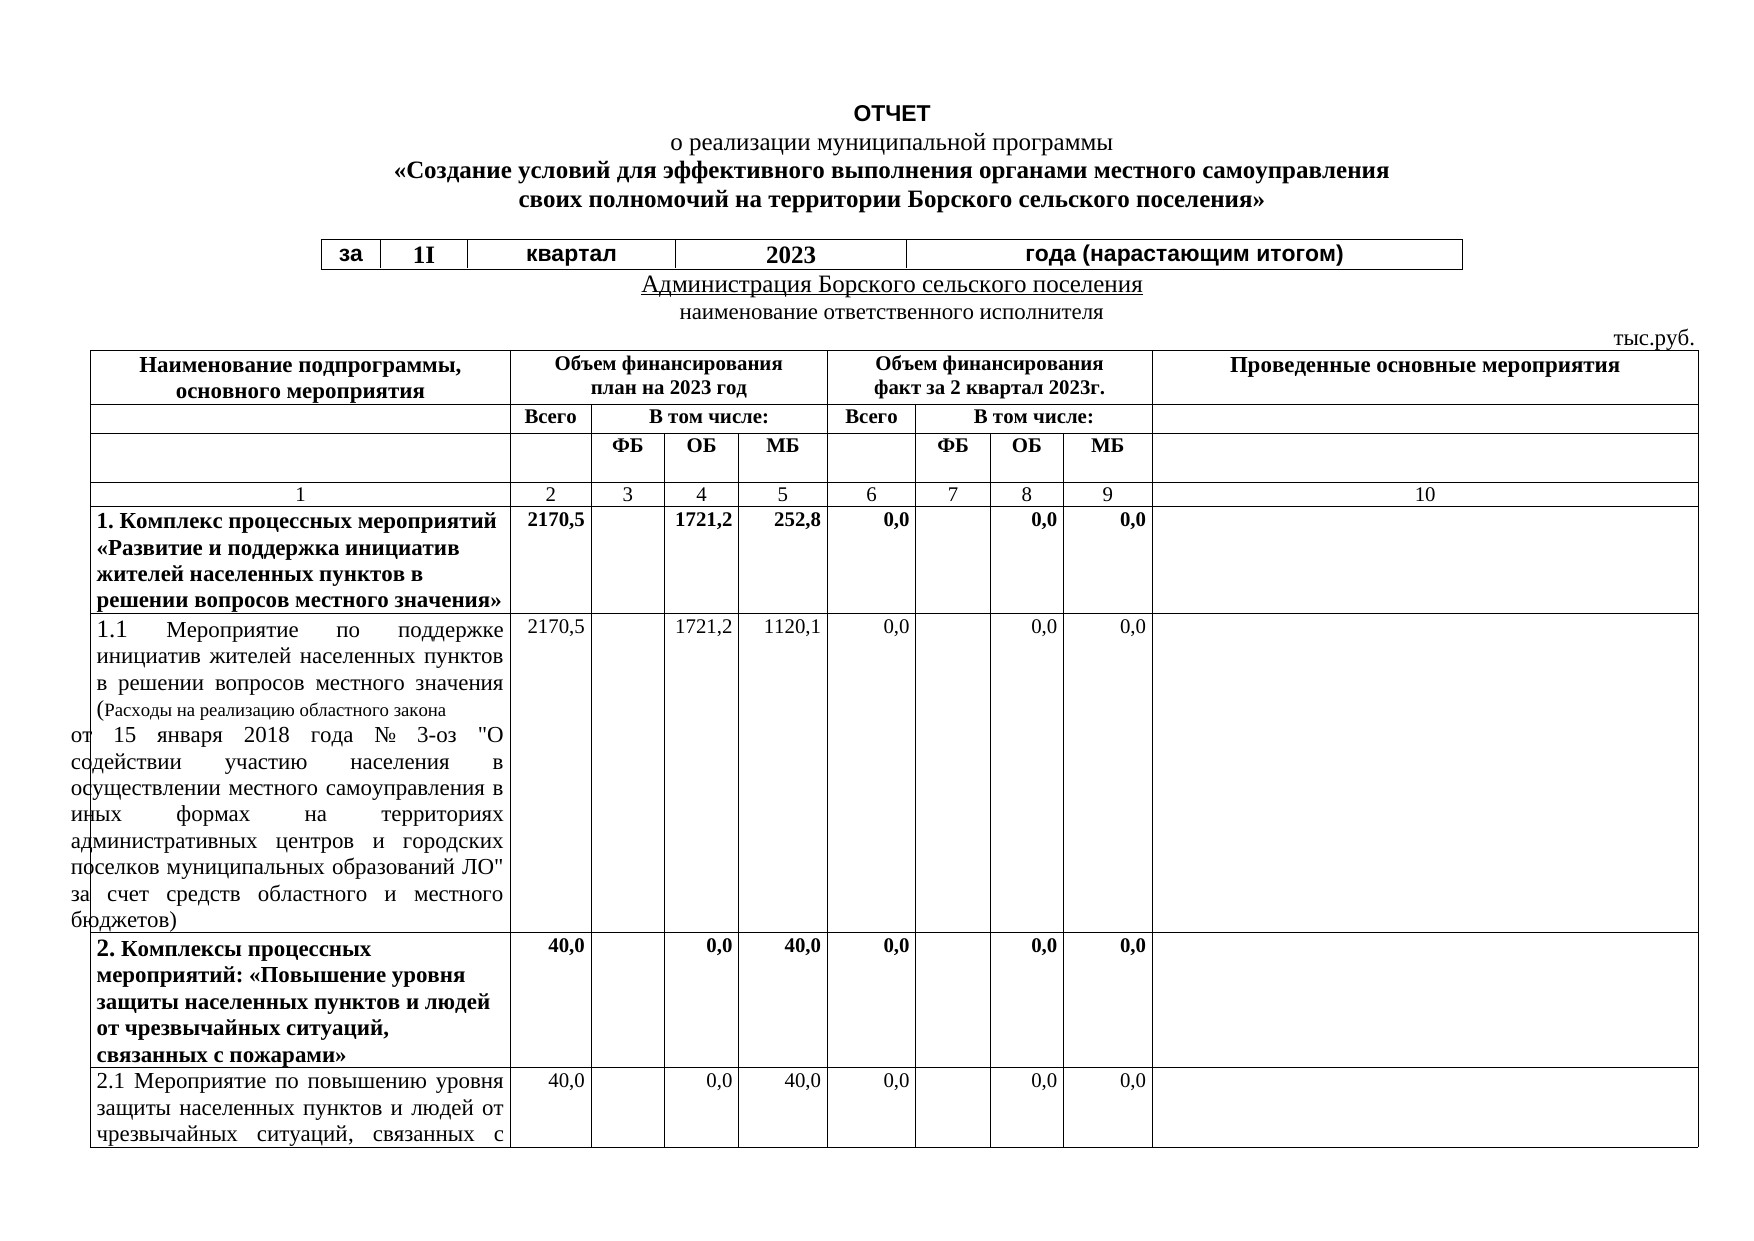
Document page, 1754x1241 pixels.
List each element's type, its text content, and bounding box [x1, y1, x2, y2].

table_cell 8 [991, 483, 1063, 506]
table_cell [1153, 507, 1698, 613]
table_cell 5 [739, 483, 827, 506]
table_cell 0,0 [665, 933, 738, 1067]
table_cell [91, 434, 510, 482]
subtitle ОТЧЕТ [89, 100, 1695, 127]
table_cell 1 [91, 483, 510, 506]
table_cell 0,0 [828, 1068, 915, 1147]
table_cell [916, 1068, 990, 1147]
table_cell 2 [511, 483, 591, 506]
table_cell 0,0 [991, 933, 1063, 1067]
table_cell МБ [1064, 434, 1152, 482]
table_cell 1120,1 [739, 614, 827, 932]
table_cell 0,0 [828, 614, 915, 932]
table_cell [1153, 405, 1698, 433]
table_cell 10 [1153, 483, 1698, 506]
table_cell 0,0 [991, 507, 1063, 613]
table_cell 0,0 [828, 933, 915, 1067]
table_cell 40,0 [739, 1068, 827, 1147]
table_cell Всего [511, 405, 591, 433]
table_header года (нарастающим итогом) [907, 240, 1462, 268]
table_cell [916, 933, 990, 1067]
table_cell [91, 405, 510, 433]
table_cell 0,0 [1064, 507, 1152, 613]
table_cell 2170,5 [511, 614, 591, 932]
table_cell [1153, 434, 1698, 482]
table_header 1I [381, 240, 467, 268]
table_cell 40,0 [511, 933, 591, 1067]
table_cell 40,0 [511, 1068, 591, 1147]
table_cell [91, 1068, 510, 1147]
table_cell В том числе: [592, 405, 827, 433]
table_cell [1153, 1068, 1698, 1147]
table_header Объем финансирования план на 2023 год [511, 351, 827, 404]
table_cell [592, 614, 664, 932]
table_cell 40,0 [739, 933, 827, 1067]
text о реализации муниципальной программы [89, 127, 1695, 155]
table_cell 2. Комплексы процессных мероприятий: «Повышение уровня защиты населенных пунктов и людей от чрезвычайных ситуаций, связанных с пожарами» [91, 933, 510, 1067]
table_cell 1721,2 [665, 614, 738, 932]
table_cell МБ [739, 434, 827, 482]
table_cell 6 [828, 483, 915, 506]
table_cell [916, 614, 990, 932]
table_cell [592, 1068, 664, 1147]
table_cell 252,8 [739, 507, 827, 613]
table_cell 0,0 [1064, 1068, 1152, 1147]
table_cell 2170,5 [511, 507, 591, 613]
text «Создание условий для эффективного выполнения органами местного самоуправления [89, 155, 1695, 184]
table_cell [592, 507, 664, 613]
table_cell 3 [592, 483, 664, 506]
table_cell ФБ [916, 434, 990, 482]
table_cell ФБ [592, 434, 664, 482]
table_header 2023 [676, 240, 906, 268]
table_cell ОБ [665, 434, 738, 482]
table_cell 0,0 [1064, 614, 1152, 932]
table_cell Всего [828, 405, 915, 433]
table_cell 0,0 [991, 614, 1063, 932]
table_header Наименование подпрограммы, основного мероприятия [91, 351, 510, 404]
table_cell 4 [665, 483, 738, 506]
table_cell 1.1 Мероприятие по поддержке инициатив жителей населенных пунктов в решении вопросов местного значения (Расходы на реализацию областного закона от 15 января 2018 года № 3-оз "О содействии участию населения в осуществлении местного самоуправления в иных формах на территориях административных центров и городских поселков муниципальных образований ЛО" за счет средств областного и местного бюджетов) [91, 614, 510, 932]
table_cell [828, 434, 915, 482]
table_header Объем финансирования факт за 2 квартал 2023г. [828, 351, 1152, 404]
table_cell [592, 933, 664, 1067]
table_cell [1153, 933, 1698, 1067]
table_cell 0,0 [991, 1068, 1063, 1147]
table_header за [322, 240, 380, 268]
table_header Проведенные основные мероприятия [1153, 351, 1698, 404]
table_cell 1. Комплекс процессных мероприятий «Развитие и поддержка инициатив жителей населенных пунктов в решении вопросов местного значения» [91, 507, 510, 613]
table_cell [916, 507, 990, 613]
table_cell 0,0 [1064, 933, 1152, 1067]
table_cell [511, 434, 591, 482]
text наименование ответственного исполнителя [89, 298, 1695, 324]
table_cell В том числе: [916, 405, 1152, 433]
table_cell 7 [916, 483, 990, 506]
table_cell ОБ [991, 434, 1063, 482]
table_cell 9 [1064, 483, 1152, 506]
table_header квартал [468, 240, 675, 268]
text Администрация Борского сельского поселения [89, 269, 1695, 298]
text своих полномочий на территории Борского сельского поселения» [89, 184, 1695, 213]
table_cell [1153, 614, 1698, 932]
table_cell 0,0 [828, 507, 915, 613]
table_cell 0,0 [665, 1068, 738, 1147]
text тыс.руб. [89, 324, 1695, 350]
table_cell 1721,2 [665, 507, 738, 613]
